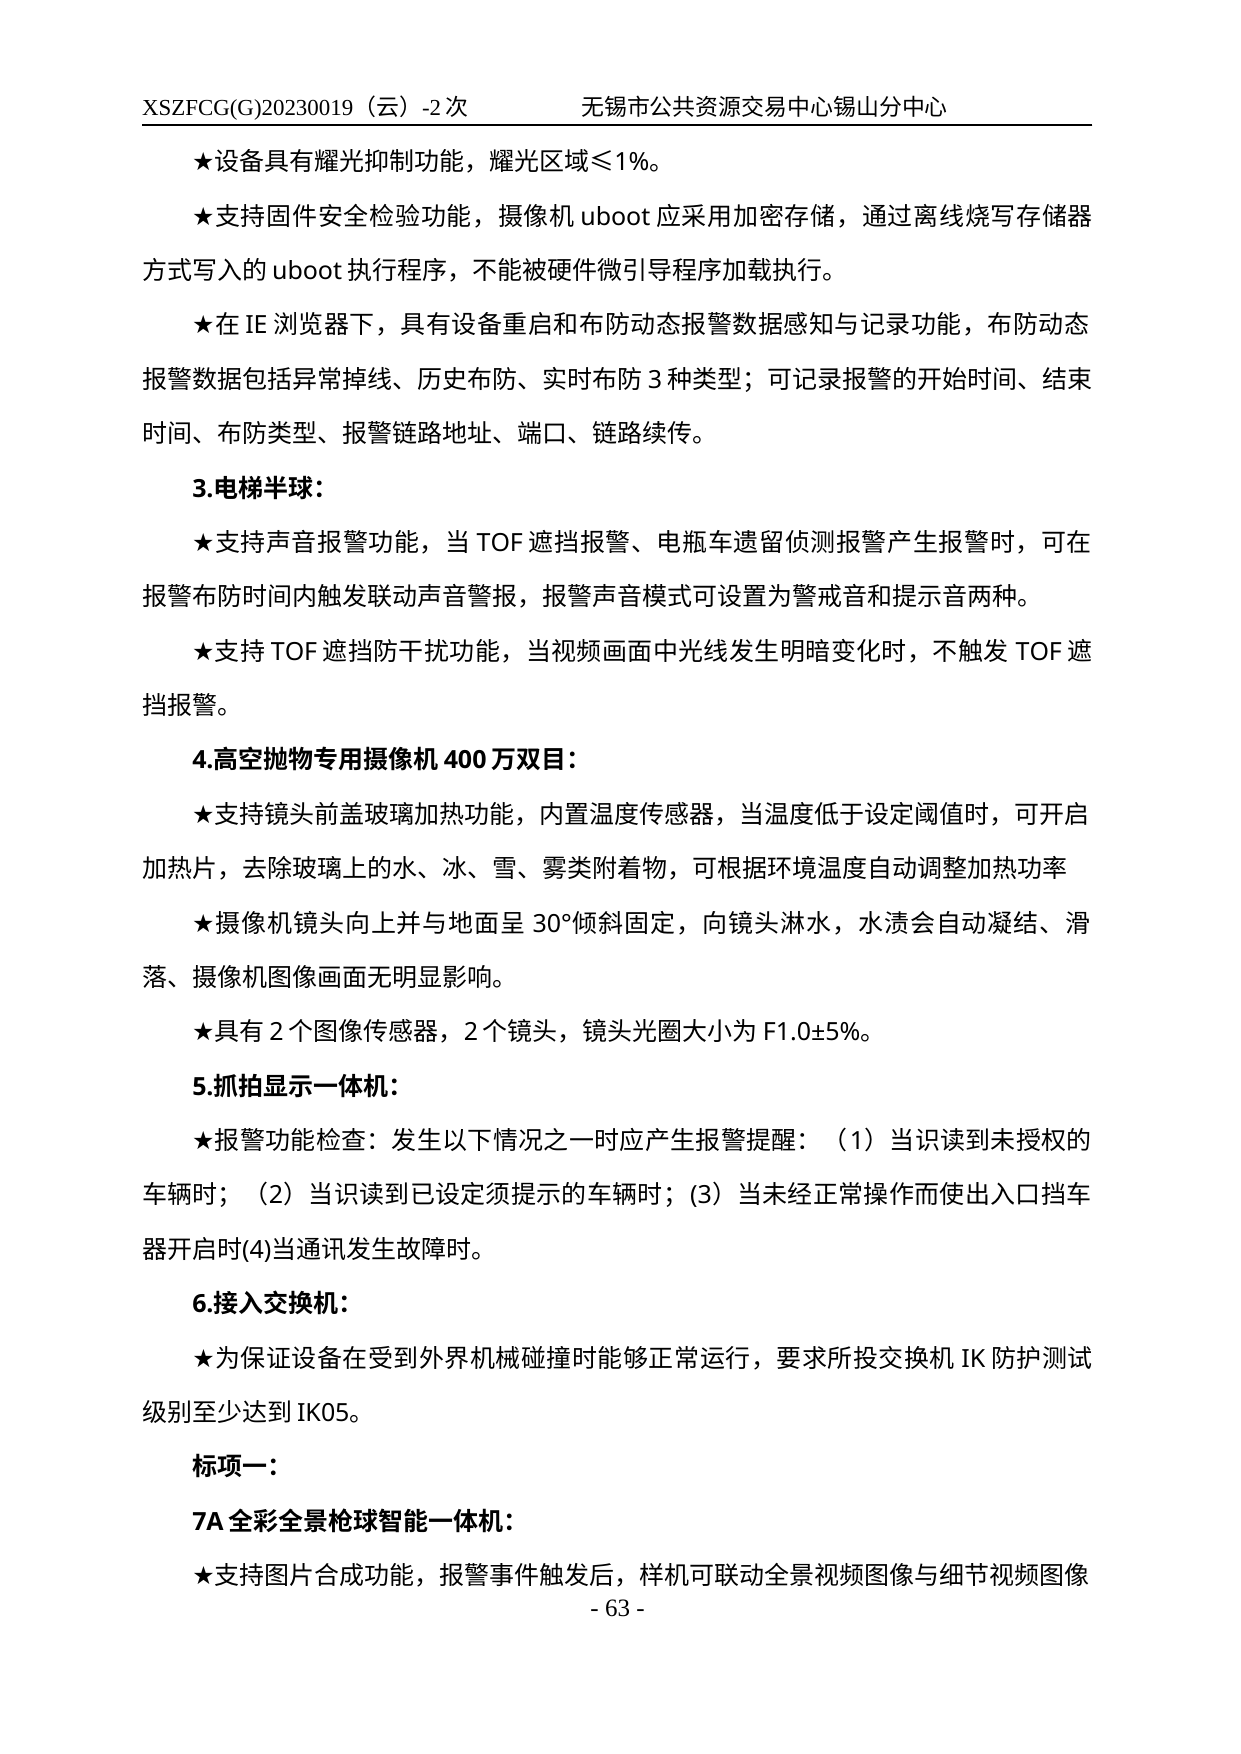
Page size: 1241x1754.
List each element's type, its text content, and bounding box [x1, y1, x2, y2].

list ★支持声音报警功能，当TOF遮挡报警、电瓶车遗留侦测报警产生报警时，可在报警布防时间内触发联动声音警报，报警声音模式可设置为警戒音和提示音两种。 [142, 522, 1092, 613]
list ★具有2个图像传感器，2个镜头，镜头光圈大小为F1.0±5%。 [142, 1012, 1092, 1048]
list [142, 1556, 1092, 1592]
list ★支持固件安全检验功能，摄像机uboot应采用加密存储，通过离线烧写存储器方式写入的uboot执行程序，不能被硬件微引导程序加载执行。 [142, 196, 1092, 287]
list 标项一： [142, 1447, 1092, 1483]
list ★支持TOF遮挡防干扰功能，当视频画面中光线发生明暗变化时，不触发TOF遮挡报警。 [142, 631, 1092, 722]
text ★为保证设备在受到外界机械碰撞时能够正常运行，要求所投交换机IK防护测试级别至少达到IK05。 [142, 1338, 1092, 1429]
list 3.电梯半球： [142, 468, 1092, 504]
list ★设备具有耀光抑制功能，耀光区域≤1%。 [142, 142, 1092, 178]
list 7A全彩全景枪球智能一体机： [142, 1501, 1092, 1537]
list 6.接入交换机： [142, 1284, 1092, 1320]
list 4.高空抛物专用摄像机400万双目： [142, 740, 1092, 776]
list ★支持镜头前盖玻璃加热功能，内置温度传感器，当温度低于设定阈值时，可开启加热片，去除玻璃上的水、冰、雪、雾类附着物，可根据环境温度自动调整加热功率 [142, 794, 1092, 885]
list ★在IE浏览器下，具有设备重启和布防动态报警数据感知与记录功能，布防动态报警数据包括异常掉线、历史布防、实时布防3种类型；可记录报警的开始时间、结束时间、布防类型、报警链路地址、端口、链路续传。 [142, 305, 1092, 450]
list 5.抓拍显示一体机： [142, 1066, 1092, 1102]
list ★报警功能检查：发生以下情况之一时应产生报警提醒：（1）当识读到未授权的车辆时；（2）当识读到已设定须提示的车辆时；(3）当未经正常操作而使出入口挡车器开启时(4)当通讯发生故障时。 [142, 1121, 1092, 1266]
list ★摄像机镜头向上并与地面呈30°倾斜固定，向镜头淋水，水渍会自动凝结、滑落、摄像机图像画面无明显影响。 [142, 903, 1092, 994]
